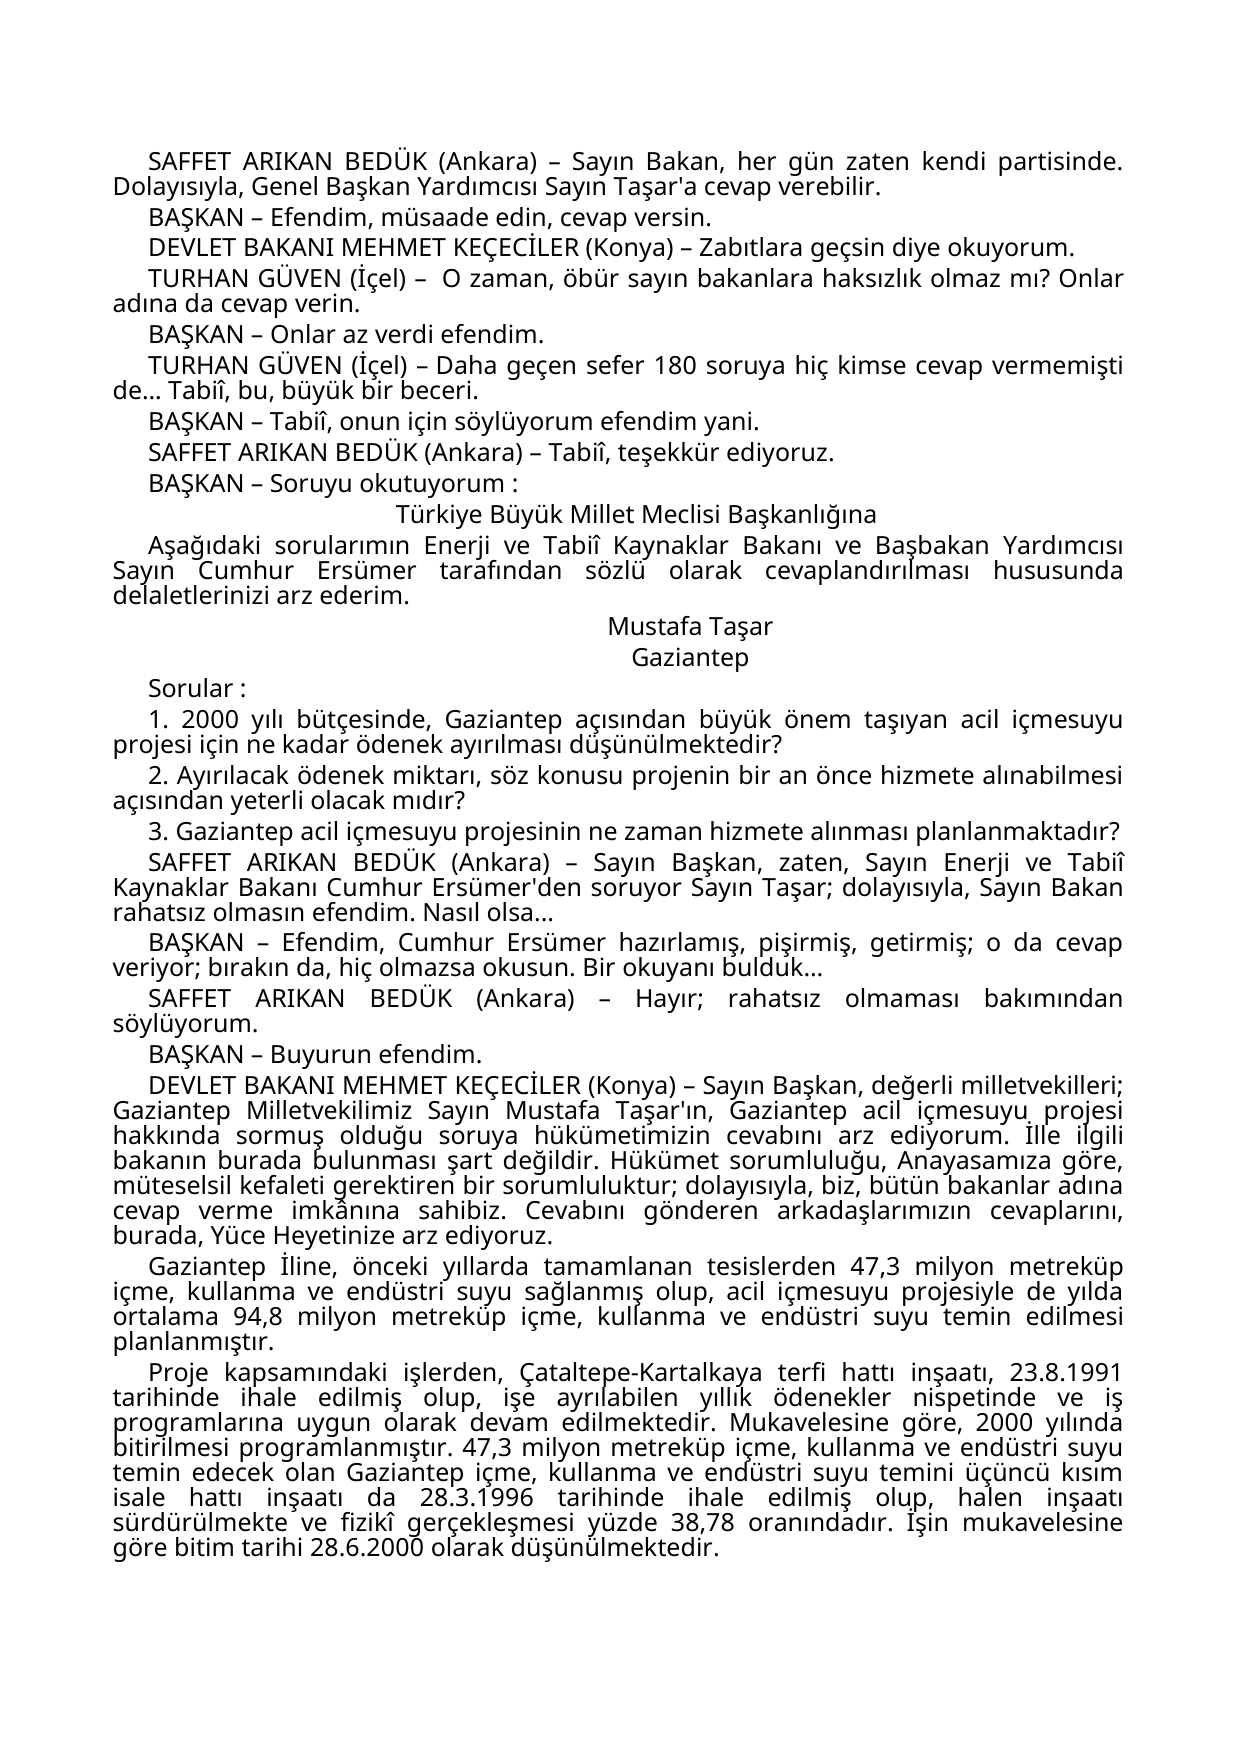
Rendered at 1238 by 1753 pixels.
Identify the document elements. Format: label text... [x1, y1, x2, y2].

text TURHAN GÜVEN (İçel) – Daha geçen sefer 180 soruya hiç kimse cevap vermemişti de... Tabiî, bu, büyük bir beceri. [112, 355, 1125, 405]
text SAFFET ARIKAN BEDÜK (Ankara) – Hayır; rahatsız olmaması bakımından söylüyorum. [112, 988, 1125, 1038]
text BAŞKAN – Onlar az verdi efendim. [112, 324, 1125, 349]
text 3. Gaziantep acil içmesuyu projesinin ne zaman hizmete alınması planlanmaktadır? [112, 820, 1125, 845]
text SAFFET ARIKAN BEDÜK (Ankara) – Sayın Bakan, her gün zaten kendi partisinde. Dolayısıyla, Genel Başkan Yardımcısı Sayın Taşar'a cevap verebilir. [112, 150, 1125, 200]
text Türkiye Büyük Millet Meclisi Başkanlığına [112, 503, 1125, 528]
text Gaziantep İline, önceki yıllarda tamamlanan tesislerden 47,3 milyon metreküp içme, kullanma ve endüstri suyu sağlanmış olup, acil içmesuyu projesiyle de yılda ortalama 94,8 milyon metreküp içme, kullanma ve endüstri suyu temin edilmesi planlanmıştır. [112, 1256, 1125, 1356]
text BAŞKAN – Efendim, müsaade edin, cevap versin. [112, 206, 1125, 231]
text Sorular : [112, 677, 1125, 702]
text 2. Ayırılacak ödenek miktarı, söz konusu projenin bir an önce hizmete alınabilmesi açısından yeterli olacak mıdır? [112, 764, 1125, 814]
text DEVLET BAKANI MEHMET KEÇECİLER (Konya) – Sayın Başkan, değerli milletvekilleri; Gaziantep Milletvekilimiz Sayın Mustafa Taşar'ın, Gaziantep acil içmesuyu projesi hakkında sormuş olduğu soruya hükümetimizin cevabını arz ediyorum. İlle ilgili bakanın burada bulunması şart değildir. Hükümet sorumluluğu, Anayasamıza göre, müteselsil kefaleti gerektiren bir sorumluluktur; dolayısıyla, biz, bütün bakanlar adına cevap verme imkânına sahibiz. Cevabını gönderen arkadaşlarımızın cevaplarını, burada, Yüce Heyetinize arz ediyoruz. [112, 1075, 1125, 1250]
text DEVLET BAKANI MEHMET KEÇECİLER (Konya) – Zabıtlara geçsin diye okuyorum. [112, 237, 1125, 262]
text Mustafa Taşar [112, 615, 1125, 640]
text Proje kapsamındaki işlerden, Çataltepe-Kartalkaya terfi hattı inşaatı, 23.8.1991 tarihinde ihale edilmiş olup, işe ayrılabilen yıllık ödenekler nispetinde ve iş programlarına uygun olarak devam edilmektedir. Mukavelesine göre, 2000 yılında bitirilmesi programlanmıştır. 47,3 milyon metreküp içme, kullanma ve endüstri suyu temin edecek olan Gaziantep içme, kullanma ve endüstri suyu temini üçüncü kısım isale hattı inşaatı da 28.3.1996 tarihinde ihale edilmiş olup, halen inşaatı sürdürülmekte ve fizikî gerçekleşmesi yüzde 38,78 oranındadır. İşin mukavelesine göre bitim tarihi 28.6.2000 olarak düşünülmektedir. [112, 1362, 1125, 1562]
text BAŞKAN – Efendim, Cumhur Ersümer hazırlamış, pişirmiş, getirmiş; o da cevap veriyor; bırakın da, hiç olmazsa okusun. Bir okuyanı bulduk... [112, 932, 1125, 982]
text BAŞKAN – Tabiî, onun için söylüyorum efendim yani. [112, 411, 1125, 436]
text Aşağıdaki sorularımın Enerji ve Tabiî Kaynaklar Bakanı ve Başbakan Yardımcısı Sayın Cumhur Ersümer tarafından sözlü olarak cevaplandırılması hususunda delaletlerinizi arz ederim. [112, 534, 1125, 609]
text 1. 2000 yılı bütçesinde, Gaziantep açısından büyük önem taşıyan acil içmesuyu projesi için ne kadar ödenek ayırılması düşünülmektedir? [112, 708, 1125, 758]
text SAFFET ARIKAN BEDÜK (Ankara) – Sayın Başkan, zaten, Sayın Enerji ve Tabiî Kaynaklar Bakanı Cumhur Ersümer'den soruyor Sayın Taşar; dolayısıyla, Sayın Bakan rahatsız olmasın efendim. Nasıl olsa... [112, 851, 1125, 926]
text BAŞKAN – Buyurun efendim. [112, 1044, 1125, 1069]
text BAŞKAN – Soruyu okutuyorum : [112, 472, 1125, 497]
text TURHAN GÜVEN (İçel) – O zaman, öbür sayın bakanlara haksızlık olmaz mı? Onlar adına da cevap verin. [112, 268, 1125, 318]
text Gaziantep [112, 646, 1125, 671]
text SAFFET ARIKAN BEDÜK (Ankara) – Tabiî, teşekkür ediyoruz. [112, 442, 1125, 467]
